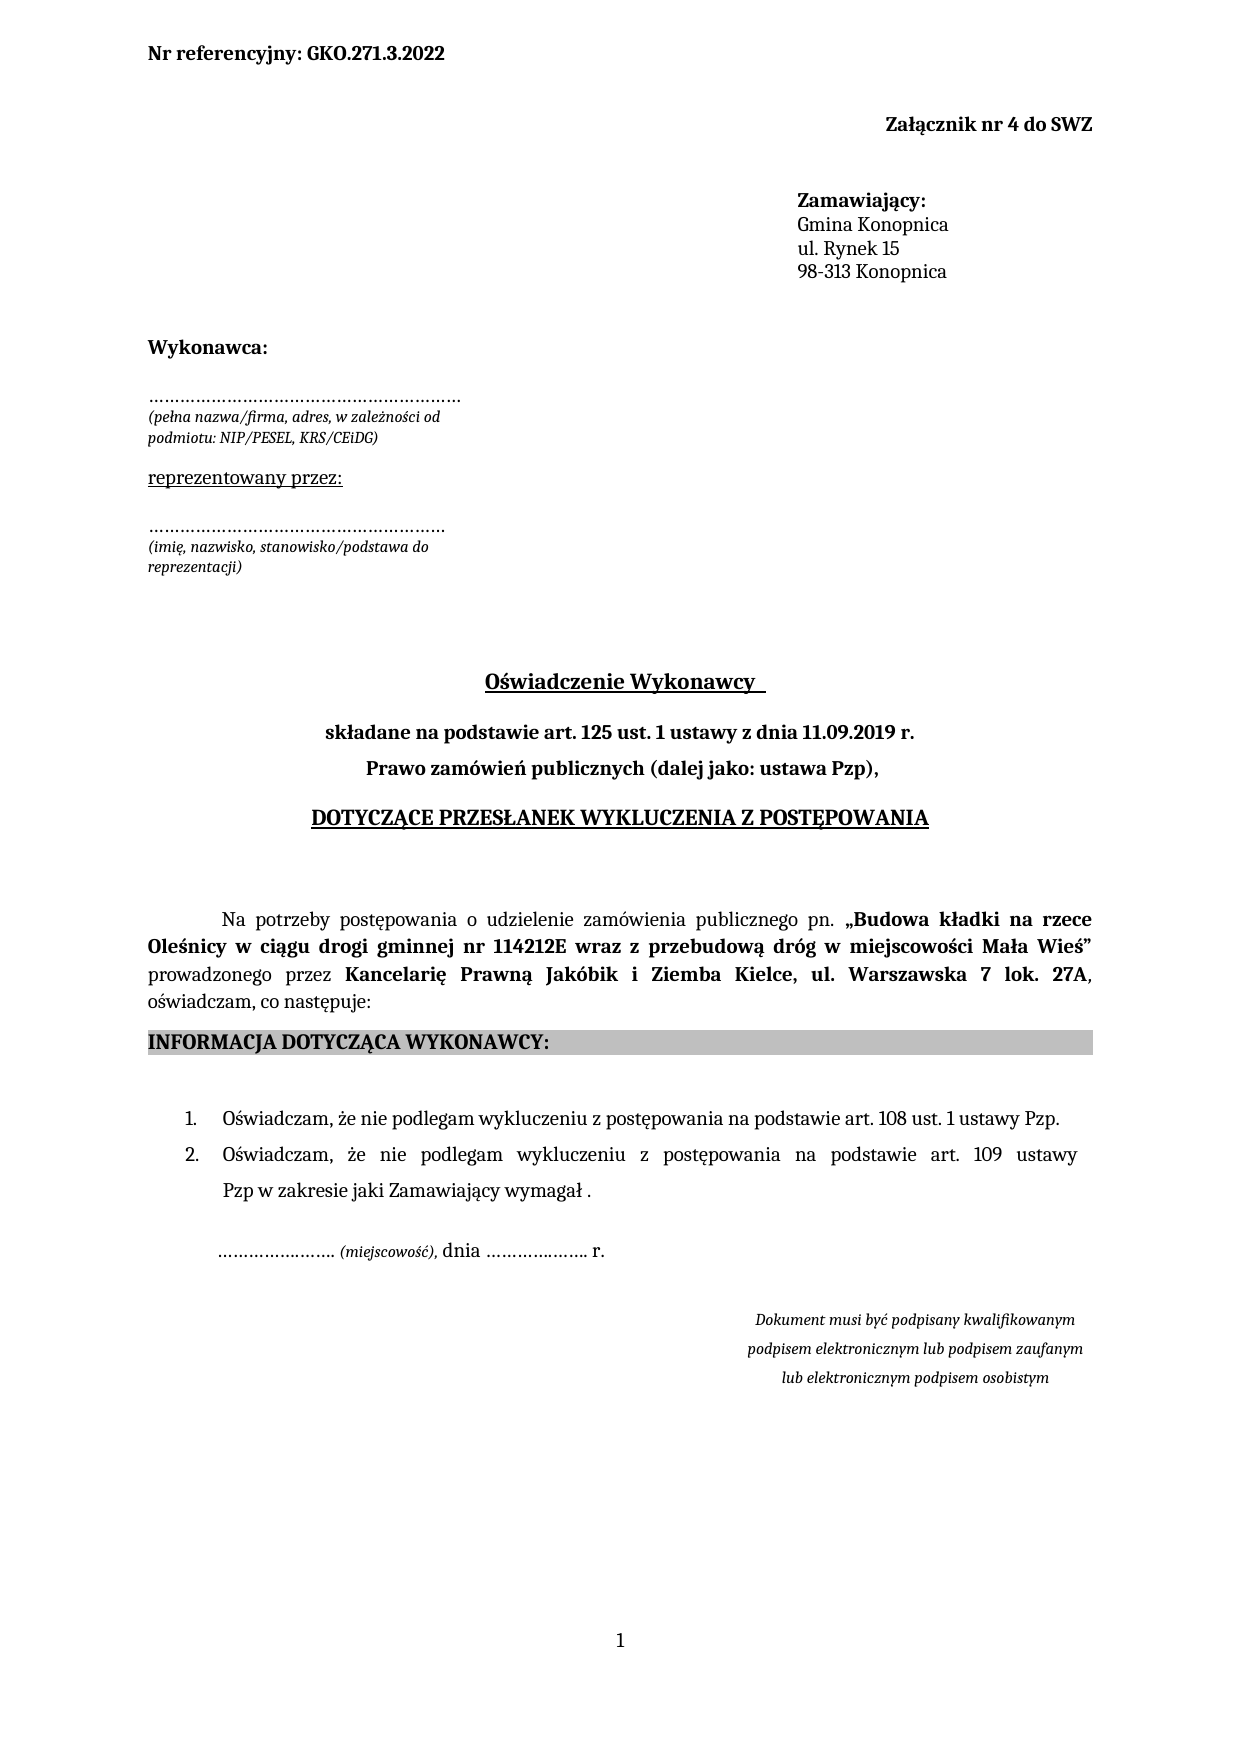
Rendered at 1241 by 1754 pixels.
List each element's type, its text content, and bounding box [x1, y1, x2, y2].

text Zamawiający: [797, 188, 1093, 212]
text Prawo zamówień publicznych (dalej jako: ustawa Pzp), [148, 757, 1093, 781]
text 98-313 Konopnica [797, 260, 1093, 284]
text (pełna nazwa/firma, adres, w zależności od podmiotu: NIP/PESEL, KRS/CEiDG) [148, 407, 472, 447]
text DOTYCZĄCE PRZESŁANEK WYKLUCZENIA Z POSTĘPOWANIA [148, 805, 1093, 831]
text Gmina Konopnica [797, 212, 1093, 236]
text Załącznik nr 4 do SWZ [694, 113, 1093, 137]
text Dokument musi być podpisany kwalifikowanym podpisem elektronicznym lub podpisem zaufanym lub elektronicznym podpisem osobistym [738, 1311, 1093, 1387]
text …………………………………………………… [148, 383, 472, 407]
text INFORMACJA DOTYCZĄCA WYKONAWCY: [148, 1030, 1093, 1055]
text Na potrzeby postępowania o udzielenie zamówienia publicznego pn. „Budowa kładki na rzece Oleśnicy w ciągu drogi gminnej nr 114212E wraz z przebudową dróg w miejscowości Mała Wieś” prowadzonego przez Kancelarię Prawną Jakóbik i Ziemba Kielce, ul. Warszawska 7 lok. 27A, oświadczam, co następuje: [148, 907, 1093, 1014]
text składane na podstawie art. 125 ust. 1 ustawy z dnia 11.09.2019 r. [148, 721, 1093, 744]
text ………………………………………………… [148, 513, 472, 537]
text reprezentowany przez: [148, 465, 1093, 489]
text Wykonawca: [148, 336, 1093, 359]
list Oświadczam, że nie podlegam wykluczeniu z postępowania na podstawie art. 108 ust. 1 ustawy Pzp. [185, 1107, 1093, 1131]
text ul. Rynek 15 [797, 236, 1093, 260]
text (imię, nazwisko, stanowisko/podstawa do reprezentacji) [148, 537, 472, 577]
text Oświadczenie Wykonawcy [148, 669, 1093, 695]
list Oświadczam, że nie podlegam wykluczeniu z postępowania na podstawie art. 109 ustawy Pzp w zakresie jaki Zamawiający wymagał . [185, 1143, 1093, 1203]
text …………….……. (miejscowość), dnia ………….……. r. [148, 1239, 1093, 1263]
